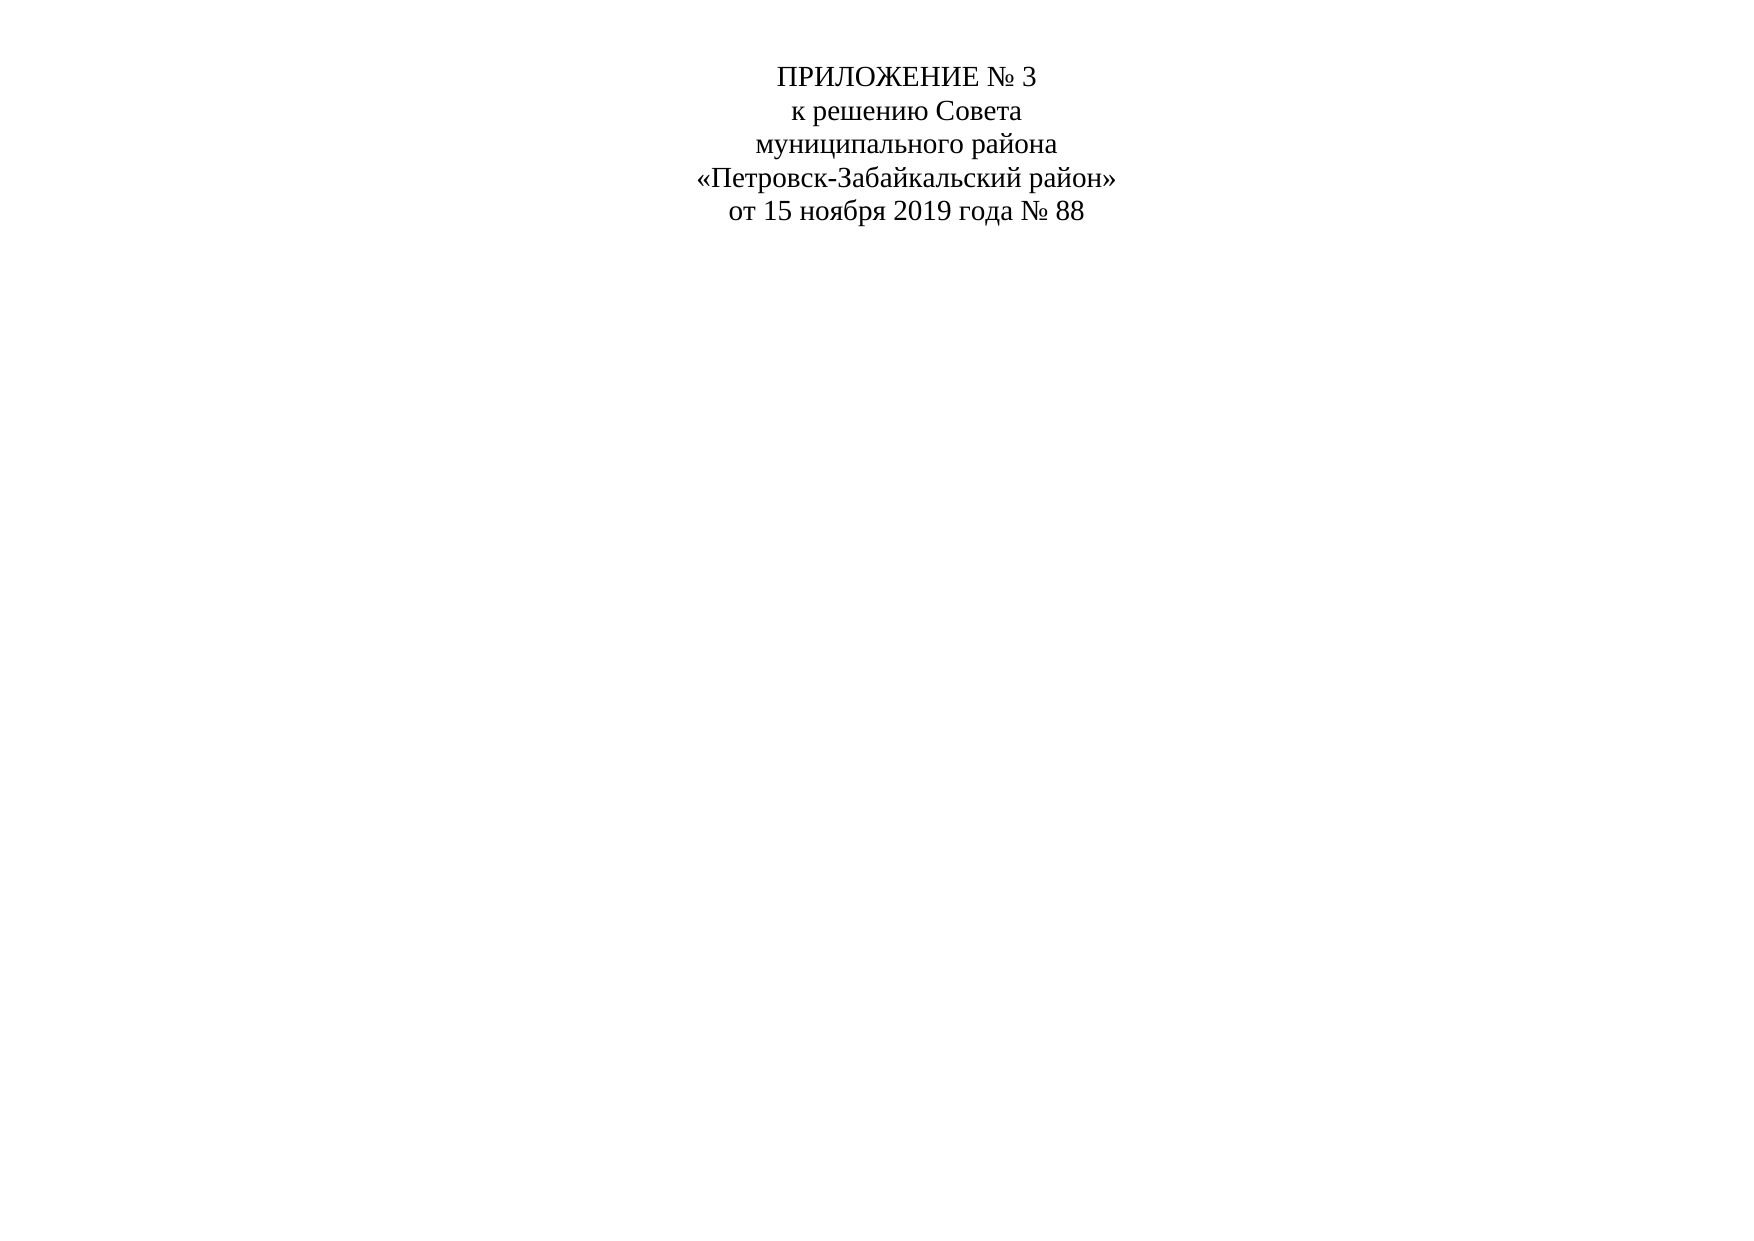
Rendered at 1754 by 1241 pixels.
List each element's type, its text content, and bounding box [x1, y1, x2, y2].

text «Петровск-Забайкальский район» [118, 160, 1695, 193]
text от 15 ноября 2019 года № 88 [118, 193, 1695, 227]
text муниципального района [118, 126, 1695, 160]
text к решению Совета [118, 93, 1695, 126]
text ПРИЛОЖЕНИЕ № 3 [118, 59, 1695, 93]
